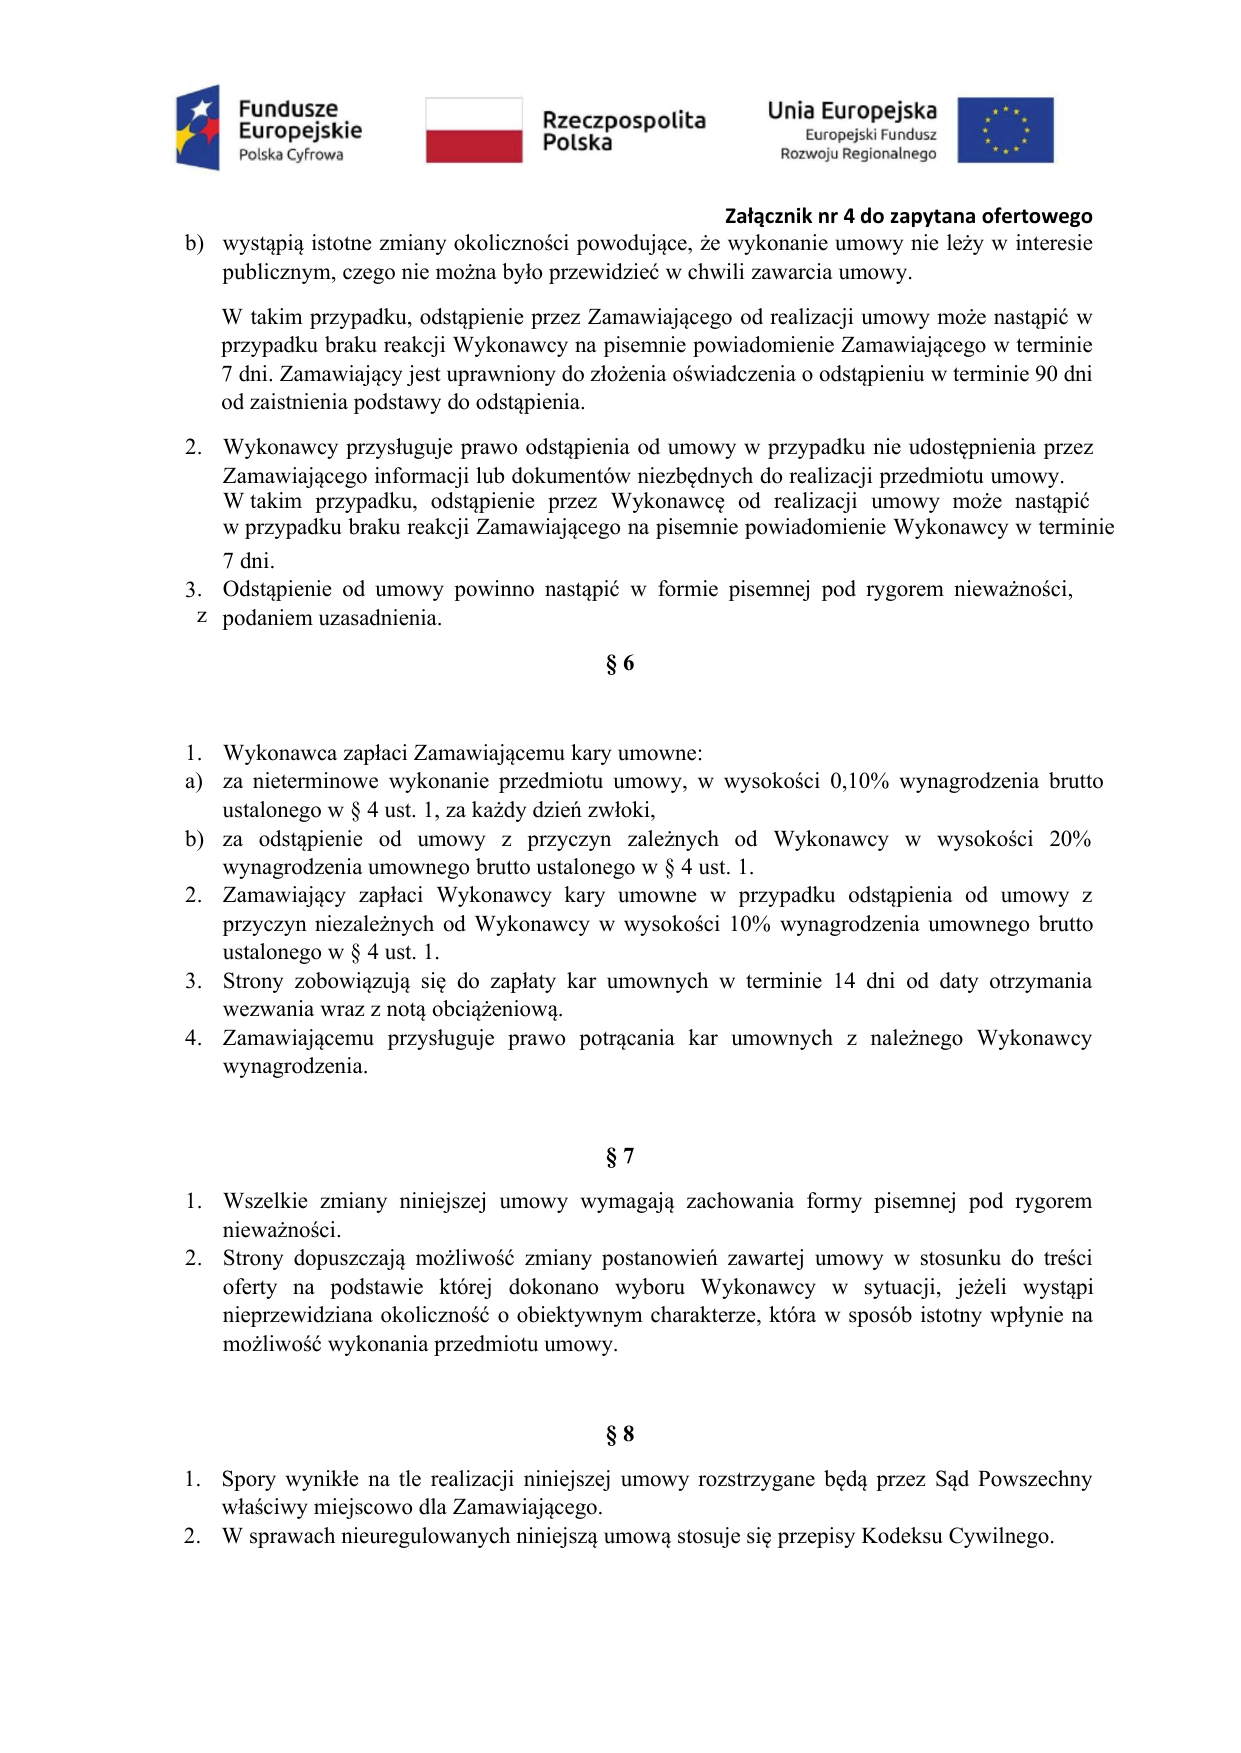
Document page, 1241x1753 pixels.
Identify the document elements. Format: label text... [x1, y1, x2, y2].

text dni. Zamawiający jest uprawniony do złożenia oświadczenia o odstąpieniu w terminie 90 dni [238, 361, 1117, 386]
text . Zamawiającemu przysługuje prawo potrącania kar umownych z należnego Wykonawcy [197, 1024, 1117, 1050]
text dni. [240, 548, 300, 573]
text 8 [623, 1421, 659, 1446]
text § [606, 650, 623, 675]
text wezwania wraz z notą obciążeniową. [223, 996, 1117, 1022]
text § [606, 1143, 623, 1169]
text . Wykonawca zapłaci Zamawiającemu kary umowne: [197, 740, 727, 766]
picture [145, 69, 1094, 204]
text Załącznik nr 4 do zapytana ofertowego [725, 201, 1118, 229]
text § [606, 1421, 623, 1446]
text przyczyn niezależnych od Wykonawcy w wysokości 10% wynagrodzenia umownego brutto [223, 911, 1118, 936]
text . Wszelkie zmiany niniejszej umowy wymagają zachowania formy pisemnej pod rygorem [197, 1188, 1118, 1214]
text nieważności. [223, 1217, 1118, 1242]
text wynagrodzenia umownego brutto ustalonego w § 4 ust. 1. [222, 854, 1117, 879]
text ustalonego w § 4 ust. 1, za każdy dzień zwłoki, [222, 797, 1117, 822]
text . Spory wynikłe na tle realizacji niniejszej umowy rozstrzygane będą przez Sąd Powszechny [195, 1466, 1117, 1491]
text przypadku braku reakcji Wykonawcy na pisemnie powiadomienie Zamawiającego w terminie [221, 332, 1117, 358]
text . Strony zobowiązują się do zapłaty kar umownych w terminie 14 dni od daty otrzymania [197, 968, 1117, 993]
text 6 [623, 650, 659, 675]
text b) wystąpią istotne zmiany okoliczności powodujące, że wykonanie umowy nie leży w interesie [185, 230, 1118, 256]
text Zamawiającego informacji lub dokumentów niezbędnych do realizacji przedmiotu umowy. W takim przypadku, odstąpienie przez Wykonawcę od realizacji umowy może nastąpić w przypadku braku reakcji Zamawiającego na pisemnie powiadomienie Wykonawcy w terminie [223, 463, 1118, 539]
text od zaistnienia podstawy do odstąpienia. [221, 389, 611, 414]
text . W sprawach nieuregulowanych niniejszą umową stosuje się przepisy Kodeksu Cywilnego. [195, 1523, 1117, 1548]
text 7 [222, 548, 240, 573]
text W takim przypadku, odstąpienie przez Zamawiającego od realizacji umowy może nastąpić w [221, 304, 1117, 329]
text publicznym, czego nie można było przewidzieć w chwili zawarcia umowy. [222, 259, 1118, 284]
text możliwość wykonania przedmiotu umowy. [223, 1331, 1118, 1356]
text a) za nieterminowe wykonanie przedmiotu umowy, w wysokości 0,10% wynagrodzenia brutto [185, 768, 1117, 794]
text oferty na podstawie której dokonano wyboru Wykonawcy w sytuacji, jeżeli wystąpi [223, 1274, 1118, 1299]
text podaniem uzasadnienia. [222, 605, 468, 630]
text właściwy miejscowo dla Zamawiającego. [221, 1494, 1117, 1520]
text nieprzewidziana okoliczność o obiektywnym charakterze, która w sposób istotny wpłynie na [223, 1302, 1118, 1328]
text . Strony dopuszczają możliwość zmiany postanowień zawartej umowy w stosunku do treści [197, 1245, 1118, 1271]
text wynagrodzenia. [223, 1053, 1117, 1079]
text ustalonego w § 4 ust. 1. [223, 939, 1118, 965]
text . Zamawiający zapłaci Wykonawcy kary umowne w przypadku odstąpienia od umowy z [197, 882, 1118, 908]
text b) za odstąpienie od umowy z przyczyn zależnych od Wykonawcy w wysokości 20% [185, 826, 1117, 851]
text . Odstąpienie od umowy powinno nastąpić w formie pisemnej pod rygorem nieważności, z [197, 576, 1117, 627]
text . Wykonawcy przysługuje prawo odstąpienia od umowy w przypadku nie udostępnienia przez [197, 434, 1118, 460]
text 7 [623, 1143, 659, 1169]
text 7 [221, 361, 238, 386]
